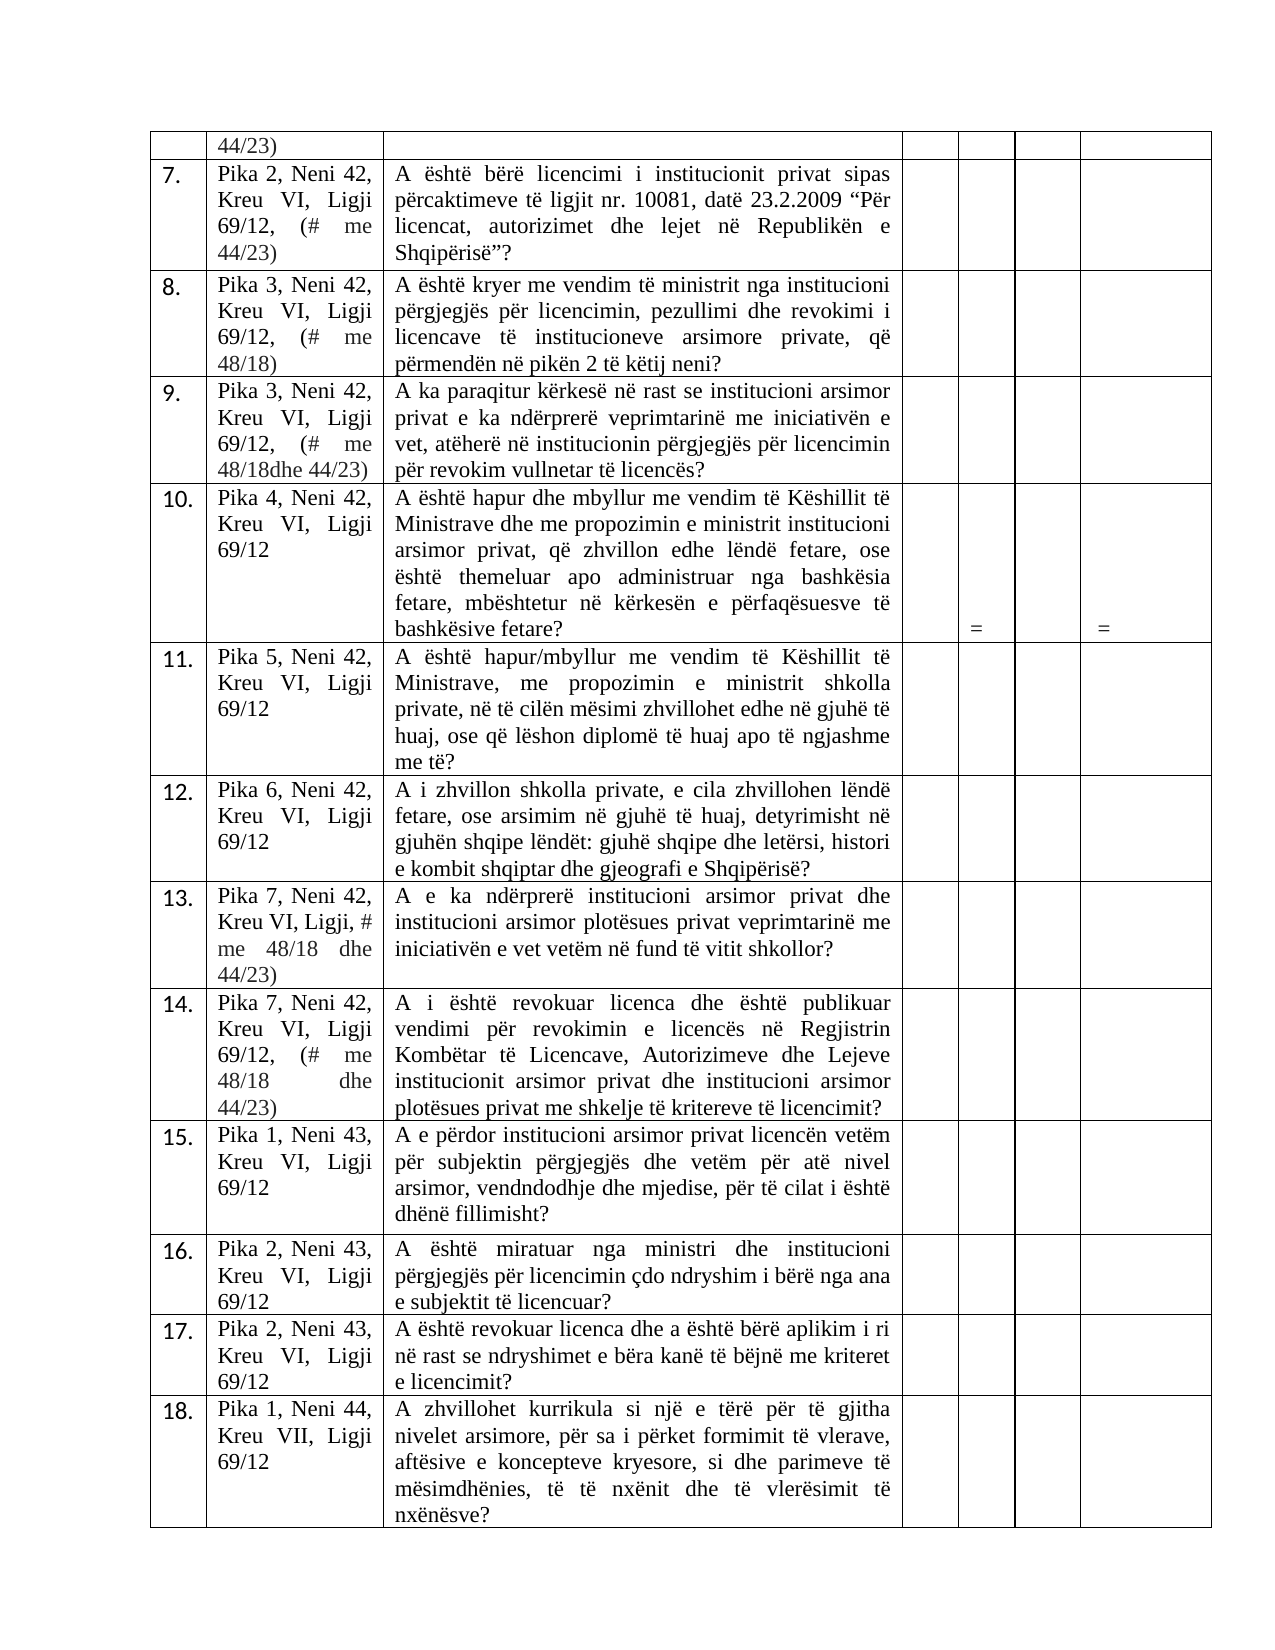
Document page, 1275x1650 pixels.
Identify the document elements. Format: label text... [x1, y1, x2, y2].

table_cell [903, 484, 958, 642]
table_cell [959, 1121, 1014, 1234]
table_cell Pika 3, Neni 42, Kreu VI, Ligji 69/12, (# me 48/18dhe 44/23) [207, 377, 383, 483]
table_cell A është hapur/mbyllur me vendim të Këshillit të Ministrave, me propozimin e ministrit shkolla private, në të cilën mësimi zhvillohet edhe në gjuhë të huaj, ose që lëshon diplomë të huaj apo të ngjashme me të? [384, 643, 902, 774]
table_cell A është miratuar nga ministri dhe institucioni përgjegjës për licencimin çdo ndryshim i bërë nga ana e subjektit të licencuar? [384, 1235, 902, 1314]
table_cell Pika 7, Neni 42, Kreu VI, Ligji, # me 48/18 dhe 44/23) [207, 882, 383, 987]
table_cell [903, 1396, 958, 1527]
table_cell Pika 2, Neni 43, Kreu VI, Ligji 69/12 [207, 1315, 383, 1394]
table_cell [903, 1315, 958, 1394]
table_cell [207, 132, 383, 159]
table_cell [384, 132, 902, 159]
table_cell [1081, 882, 1211, 987]
table_cell [1016, 377, 1080, 483]
table_cell [151, 271, 206, 376]
table_cell [1081, 1121, 1211, 1234]
table_cell A i zhvillon shkolla private, e cila zhvillohen lëndë fetare, ose arsimim në gjuhë të huaj, detyrimisht në gjuhën shqipe lëndët: gjuhë shqipe dhe letërsi, histori e kombit shqiptar dhe gjeografi e Shqipërisë? [384, 776, 902, 881]
table_cell A është revokuar licenca dhe a është bërë aplikim i ri në rast se ndryshimet e bëra kanë të bëjnë me kriteret e licencimit? [384, 1315, 902, 1394]
table_cell Pika 3, Neni 42, Kreu VI, Ligji 69/12, (# me 48/18) [207, 271, 383, 376]
table_cell [1016, 484, 1080, 642]
table_cell [1081, 643, 1211, 774]
table_cell [903, 776, 958, 881]
table_cell [903, 989, 958, 1120]
table_cell [151, 484, 206, 642]
table_cell [1016, 1235, 1080, 1314]
table_cell [1016, 643, 1080, 774]
table_cell Pika 5, Neni 42, Kreu VI, Ligji 69/12 [207, 643, 383, 774]
table_cell Pika 6, Neni 42, Kreu VI, Ligji 69/12 [207, 776, 383, 881]
table_cell A është kryer me vendim të ministrit nga institucioni përgjegjës për licencimin, pezullimi dhe revokimi i licencave të institucioneve arsimore private, që përmendën në pikën 2 të këtij neni? [384, 271, 902, 376]
table_cell [1016, 1121, 1080, 1234]
table_cell [959, 132, 1014, 159]
table_cell [903, 377, 958, 483]
table_cell [959, 643, 1014, 774]
table_cell A zhvillohet kurrikula si një e tërë për të gjitha nivelet arsimore, për sa i përket formimit të vlerave, aftësive e koncepteve kryesore, si dhe parimeve të mësimdhënies, të të nxënit dhe të vlerësimit të nxënësve? [384, 1396, 902, 1527]
table_cell [1016, 1315, 1080, 1394]
table_cell [1016, 132, 1080, 159]
table_cell [151, 1235, 206, 1314]
table_cell [151, 1121, 206, 1234]
table_cell [1081, 377, 1211, 483]
table_cell [903, 132, 958, 159]
table_cell A e përdor institucioni arsimor privat licencën vetëm për subjektin përgjegjës dhe vetëm për atë nivel arsimor, vendndodhje dhe mjedise, për të cilat i është dhënë fillimisht? [384, 1121, 902, 1234]
table_cell [959, 1396, 1014, 1527]
table_cell A i është revokuar licenca dhe është publikuar vendimi për revokimin e licencës në Regjistrin Kombëtar të Licencave, Autorizimeve dhe Lejeve institucionit arsimor privat dhe institucioni arsimor plotësues privat me shkelje të kritereve të licencimit? [384, 989, 902, 1120]
table_cell [151, 643, 206, 774]
table_cell [959, 271, 1014, 376]
table_cell [959, 989, 1014, 1120]
table_cell [151, 1315, 206, 1394]
table_cell [1081, 271, 1211, 376]
table_cell Pika 4, Neni 42, Kreu VI, Ligji 69/12 [207, 484, 383, 642]
table_cell [1081, 132, 1211, 159]
table_cell Pika 1, Neni 43, Kreu VI, Ligji 69/12 [207, 1121, 383, 1234]
table_cell [151, 132, 206, 159]
table_cell [903, 882, 958, 987]
table_cell [1081, 1235, 1211, 1314]
table_cell [959, 882, 1014, 987]
table_cell [959, 377, 1014, 483]
table_cell [1016, 160, 1080, 270]
table_cell [1016, 776, 1080, 881]
table_cell [1016, 882, 1080, 987]
table_cell [1081, 1315, 1211, 1394]
table_cell Pika 7, Neni 42, Kreu VI, Ligji 69/12, (# me 48/18 dhe 44/23) [207, 989, 383, 1120]
table_cell [151, 1396, 206, 1527]
table_cell [903, 271, 958, 376]
table_cell A është hapur dhe mbyllur me vendim të Këshillit të Ministrave dhe me propozimin e ministrit institucioni arsimor privat, që zhvillon edhe lëndë fetare, ose është themeluar apo administruar nga bashkësia fetare, mbështetur në kërkesën e përfaqësuesve të bashkësive fetare? [384, 484, 902, 642]
table_cell [1081, 1396, 1211, 1527]
table_cell [959, 1235, 1014, 1314]
table_cell A është bërë licencimi i institucionit privat sipas përcaktimeve të ligjit nr. 10081, datë 23.2.2009 “Për licencat, autorizimet dhe lejet në Republikën e Shqipërisë”? [384, 160, 902, 270]
table_cell [903, 1235, 958, 1314]
table_cell Pika 1, Neni 44, Kreu VII, Ligji 69/12 [207, 1396, 383, 1527]
table_cell A e ka ndërprerë institucioni arsimor privat dhe institucioni arsimor plotësues privat veprimtarinë me iniciativën e vet vetëm në fund të vitit shkollor? [384, 882, 902, 987]
table_cell = [959, 484, 1014, 642]
table_cell [1016, 989, 1080, 1120]
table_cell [207, 160, 383, 270]
table_cell [959, 1315, 1014, 1394]
table_cell [1016, 271, 1080, 376]
table_cell [903, 643, 958, 774]
table_cell [151, 776, 206, 881]
table_cell [959, 776, 1014, 881]
table_cell A ka paraqitur kërkesë në rast se institucioni arsimor privat e ka ndërprerë veprimtarinë me iniciativën e vet, atëherë në institucionin përgjegjës për licencimin për revokim vullnetar të licencës? [384, 377, 902, 483]
table_cell [1016, 1396, 1080, 1527]
table_cell [151, 160, 206, 270]
table_cell [151, 882, 206, 987]
table_cell [151, 377, 206, 483]
table_cell = [1081, 484, 1211, 642]
table_cell [903, 1121, 958, 1234]
table_cell [1081, 776, 1211, 881]
table_cell [1081, 989, 1211, 1120]
table_cell Pika 2, Neni 43, Kreu VI, Ligji 69/12 [207, 1235, 383, 1314]
table_cell [151, 989, 206, 1120]
table_cell [959, 160, 1014, 270]
table_cell [903, 160, 958, 270]
table_cell [1081, 160, 1211, 270]
